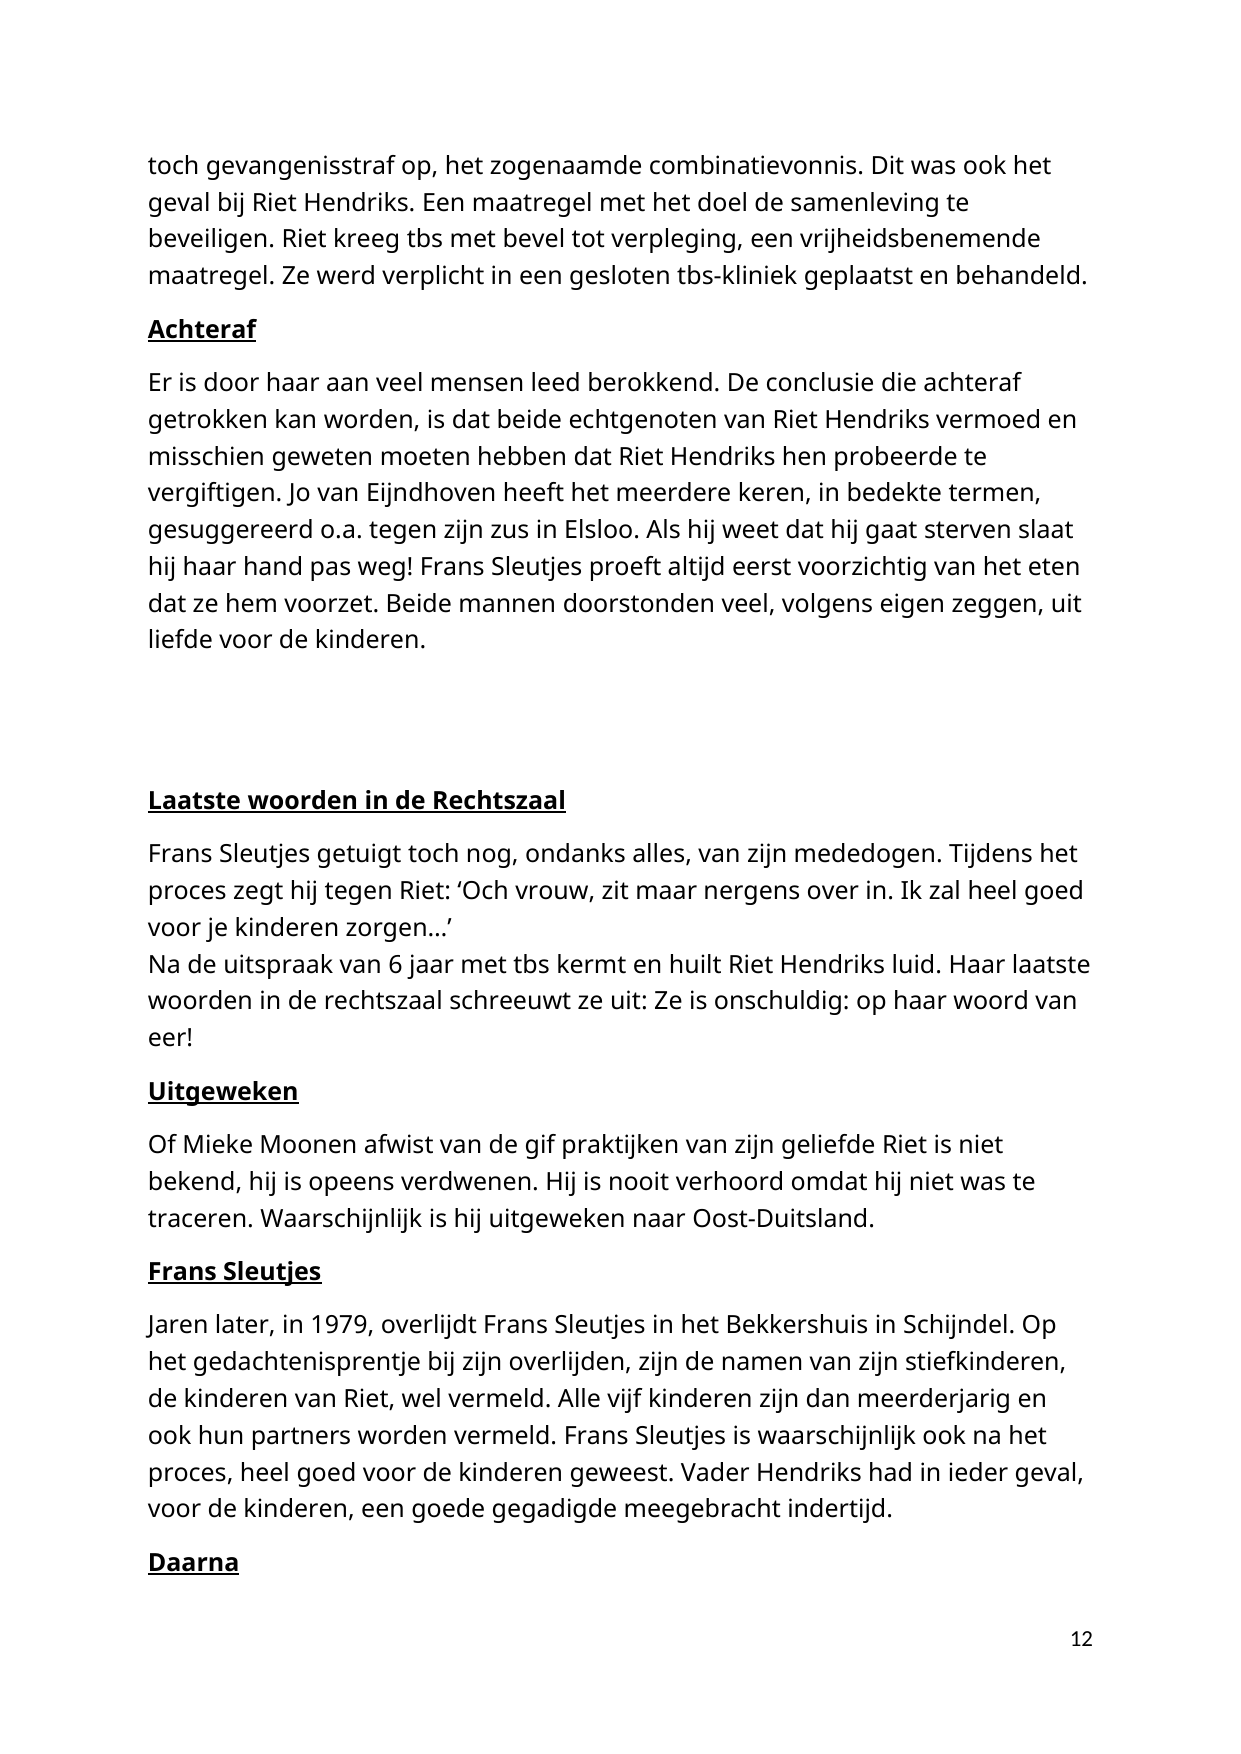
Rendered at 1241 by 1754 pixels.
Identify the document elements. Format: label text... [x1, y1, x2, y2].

text Of Mieke Moonen afwist van de gif praktijken van zijn geliefde Riet is niet bekend, hij is opeens verdwenen. Hij is nooit verhoord omdat hij niet was te traceren. Waarschijnlijk is hij uitgeweken naar Oost-Duitsland. [148, 1127, 1093, 1234]
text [148, 148, 1093, 292]
text Jaren later, in 1979, overlijdt Frans Sleutjes in het Bekkershuis in Schijndel. Op het gedachtenisprentje bij zijn overlijden, zijn de namen van zijn stiefkinderen, de kinderen van Riet, wel vermeld. Alle vijf kinderen zijn dan meerderjarig en ook hun partners worden vermeld. Frans Sleutjes is waarschijnlijk ook na het proces, heel goed voor de kinderen geweest. Vader Hendriks had in ieder geval, voor de kinderen, een goede gegadigde meegebracht indertijd. [148, 1307, 1093, 1525]
text Frans Sleutjes [148, 1254, 1093, 1288]
text Frans Sleutjes getuigt toch nog, ondanks alles, van zijn mededogen. Tijdens het proces zegt hij tegen Riet: ‘Och vrouw, zit maar nergens over in. Ik zal heel goed voor je kinderen zorgen…’ Na de uitspraak van 6 jaar met tbs kermt en huilt Riet Hendriks luid. Haar laatste woorden in de rechtszaal schreeuwt ze uit: Ze is onschuldig: op haar woord van eer! [148, 836, 1093, 1054]
text Achteraf [148, 311, 1093, 345]
text Er is door haar aan veel mensen leed berokkend. De conclusie die achteraf getrokken kan worden, is dat beide echtgenoten van Riet Hendriks vermoed en misschien geweten moeten hebben dat Riet Hendriks hen probeerde te vergiftigen. Jo van Eijndhoven heeft het meerdere keren, in bedekte termen, gesuggereerd o.a. tegen zijn zus in Elsloo. Als hij weet dat hij gaat sterven slaat hij haar hand pas weg! Frans Sleutjes proeft altijd eerst voorzichtig van het eten dat ze hem voorzet. Beide mannen doorstonden veel, volgens eigen zeggen, uit liefde voor de kinderen. [148, 365, 1093, 656]
text Laatste woorden in de Rechtszaal [148, 782, 1093, 817]
text Daarna [148, 1544, 1093, 1578]
text Uitgeweken [148, 1073, 1093, 1107]
